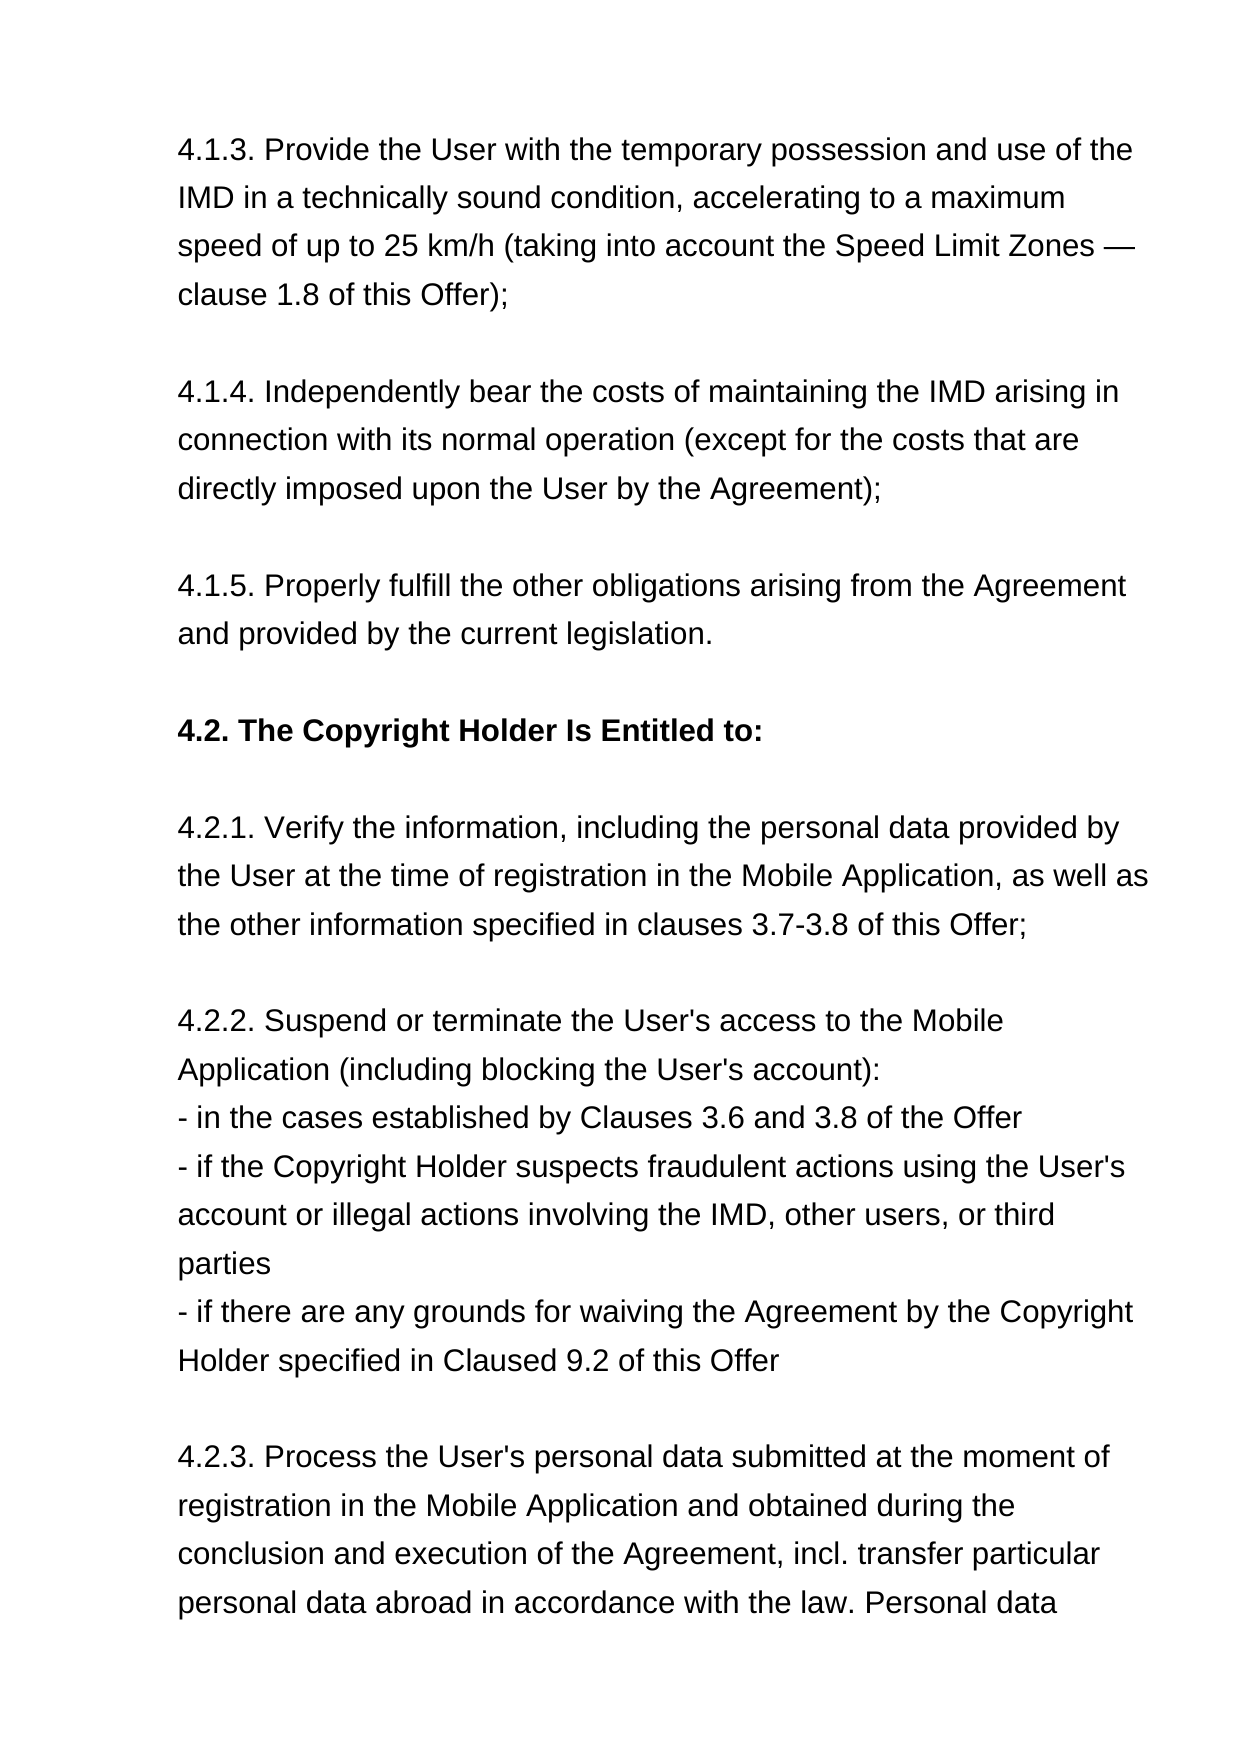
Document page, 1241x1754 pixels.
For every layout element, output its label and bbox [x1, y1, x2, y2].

text [177, 118, 1152, 1620]
